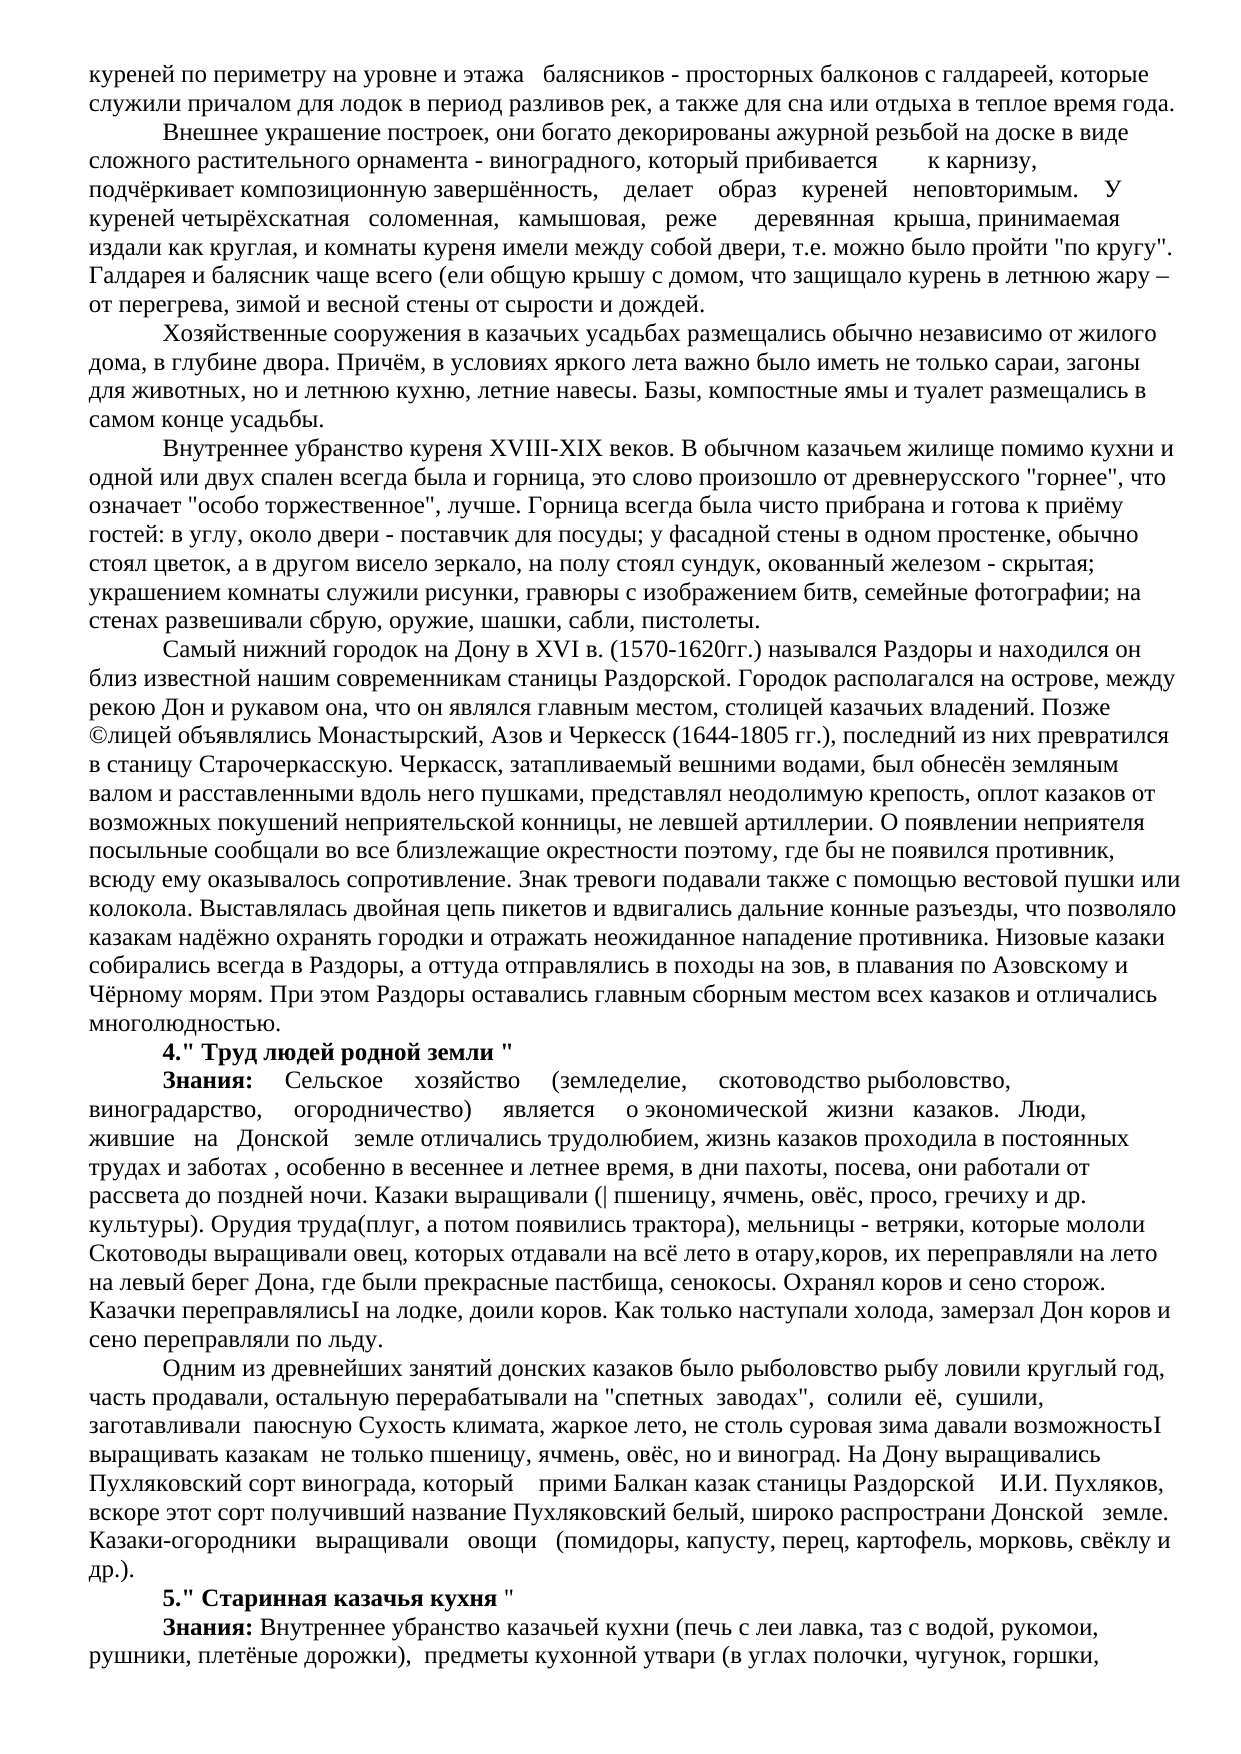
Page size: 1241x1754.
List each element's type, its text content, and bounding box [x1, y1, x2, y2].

text Внешнее украшение построек, они богато декорированы ажурной резьбой на доске в виде сложного растительного орнамента - виноградного, который прибивается к карнизу, подчёркивает композиционную завершённость, делает образ куреней неповторимым. У куреней четырёхскатная соломенная, камышовая, реже деревянная крыша, принимаемая издали как круглая, и комнаты куреня имели между собой двери, т.е. можно было пройти "по кругу". Галдарея и балясник чаще всего (ели общую крышу с домом, что защищало курень в летнюю жару – от перегрева, зимой и весной стены от сырости и дождей. [89, 117, 1181, 318]
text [89, 59, 1181, 117]
text Самый нижний городок на Дону в XVI в. (1570-1620гг.) назывался Раздоры и находился он близ известной нашим современникам станицы Раздорской. Городок располагался на острове, между рекою Дон и рукавом она, что он являлся главным местом, столицей казачьих владений. Позже ©лицей объявлялись Монастырский, Азов и Черкесск (1644-1805 гг.), последний из них превратился в станицу Старочеркасскую. Черкасск, затапливаемый вешними водами, был обнесён земляным валом и расставленными вдоль него пушками, представлял неодолимую крепость, оплот казаков от возможных покушений неприятельской конницы, не левшей артиллерии. О появлении неприятеля посыльные сообщали во все близлежащие окрестности поэтому, где бы не появился противник, всюду ему оказывалось сопротивление. Знак тревоги подавали также с помощью вестовой пушки или колокола. Выставлялась двойная цепь пикетов и вдвигались дальние конные разъезды, что позволяло казакам надёжно охранять городки и отражать неожиданное нападение противника. Низовые казаки собирались всегда в Раздоры, а оттуда отправлялись в походы на зов, в плавания по Азовскому и Чёрному морям. При этом Раздоры оставались главным сборным местом всех казаков и отличались многолюдностью. [89, 634, 1181, 1037]
text Хозяйственные сооружения в казачьих усадьбах размещались обычно независимо от жилого дома, в глубине двора. Причём, в условиях яркого лета важно было иметь не только сараи, загоны для животных, но и летнюю кухню, летние навесы. Базы, компостные ямы и туалет размещались в самом конце усадьбы. [89, 318, 1181, 433]
text Внутреннее убранство куреня XVIII-XIX веков. В обычном казачьем жилище помимо кухни и одной или двух спален всегда была и горница, это слово произошло от древнерусского "горнее", что означает "особо торжественное", лучше. Горница всегда была чисто прибрана и готова к приёму гостей: в углу, около двери - поставчик для посуды; у фасадной стены в одном простенке, обычно стоял цветок, а в другом висело зеркало, на полу стоял сундук, окованный железом - скрытая; украшением комнаты служили рисунки, гравюры с изображением битв, семейные фотографии; на стенах развешивали сбрую, оружие, шашки, сабли, пистолеты. [89, 433, 1181, 634]
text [89, 1612, 1181, 1669]
text Знания: Сельское хозяйство (земледелие, скотоводство рыболовство, виноградарство, огородничество) является о экономической жизни казаков. Люди, жившие на Донской земле отличались трудолюбием, жизнь казаков проходила в постоянных трудах и заботах , особенно в весеннее и летнее время, в дни пахоты, посева, они работали от рассвета до поздней ночи. Казаки выращивали (| пшеницу, ячмень, овёс, просо, гречиху и др. культуры). Орудия труда(плуг, а потом появились трактора), мельницы - ветряки, которые мололи Скотоводы выращивали овец, которых отдавали на всё лето в отару,коров, их переправляли на лето на левый берег Дона, где были прекрасные пастбища, сенокосы. Охранял коров и сено сторож. Казачки переправлялисьI на лодке, доили коров. Как только наступали холода, замерзал Дон коров и сено переправляли по льду. [89, 1065, 1181, 1353]
text 5." Старинная казачья кухня " [89, 1583, 1181, 1612]
text Одним из древнейших занятий донских казаков было рыболовство рыбу ловили круглый год, часть продавали, остальную перерабатывали на "спетных заводах", солили её, сушили, заготавливали паюсную Сухость климата, жаркое лето, не столь суровая зима давали возможностьI выращивать казакам не только пшеницу, ячмень, овёс, но и виноград. На Дону выращивались Пухляковский сорт винограда, который прими Балкан казак станицы Раздорской И.И. Пухляков, вскоре этот сорт получивший название Пухляковский белый, широко распространи Донской земле. Казаки-огородники выращивали овощи (помидоры, капусту, перец, картофель, морковь, свёклу и др.). [89, 1353, 1181, 1583]
text 4." Труд людей родной земли " [89, 1037, 1181, 1065]
